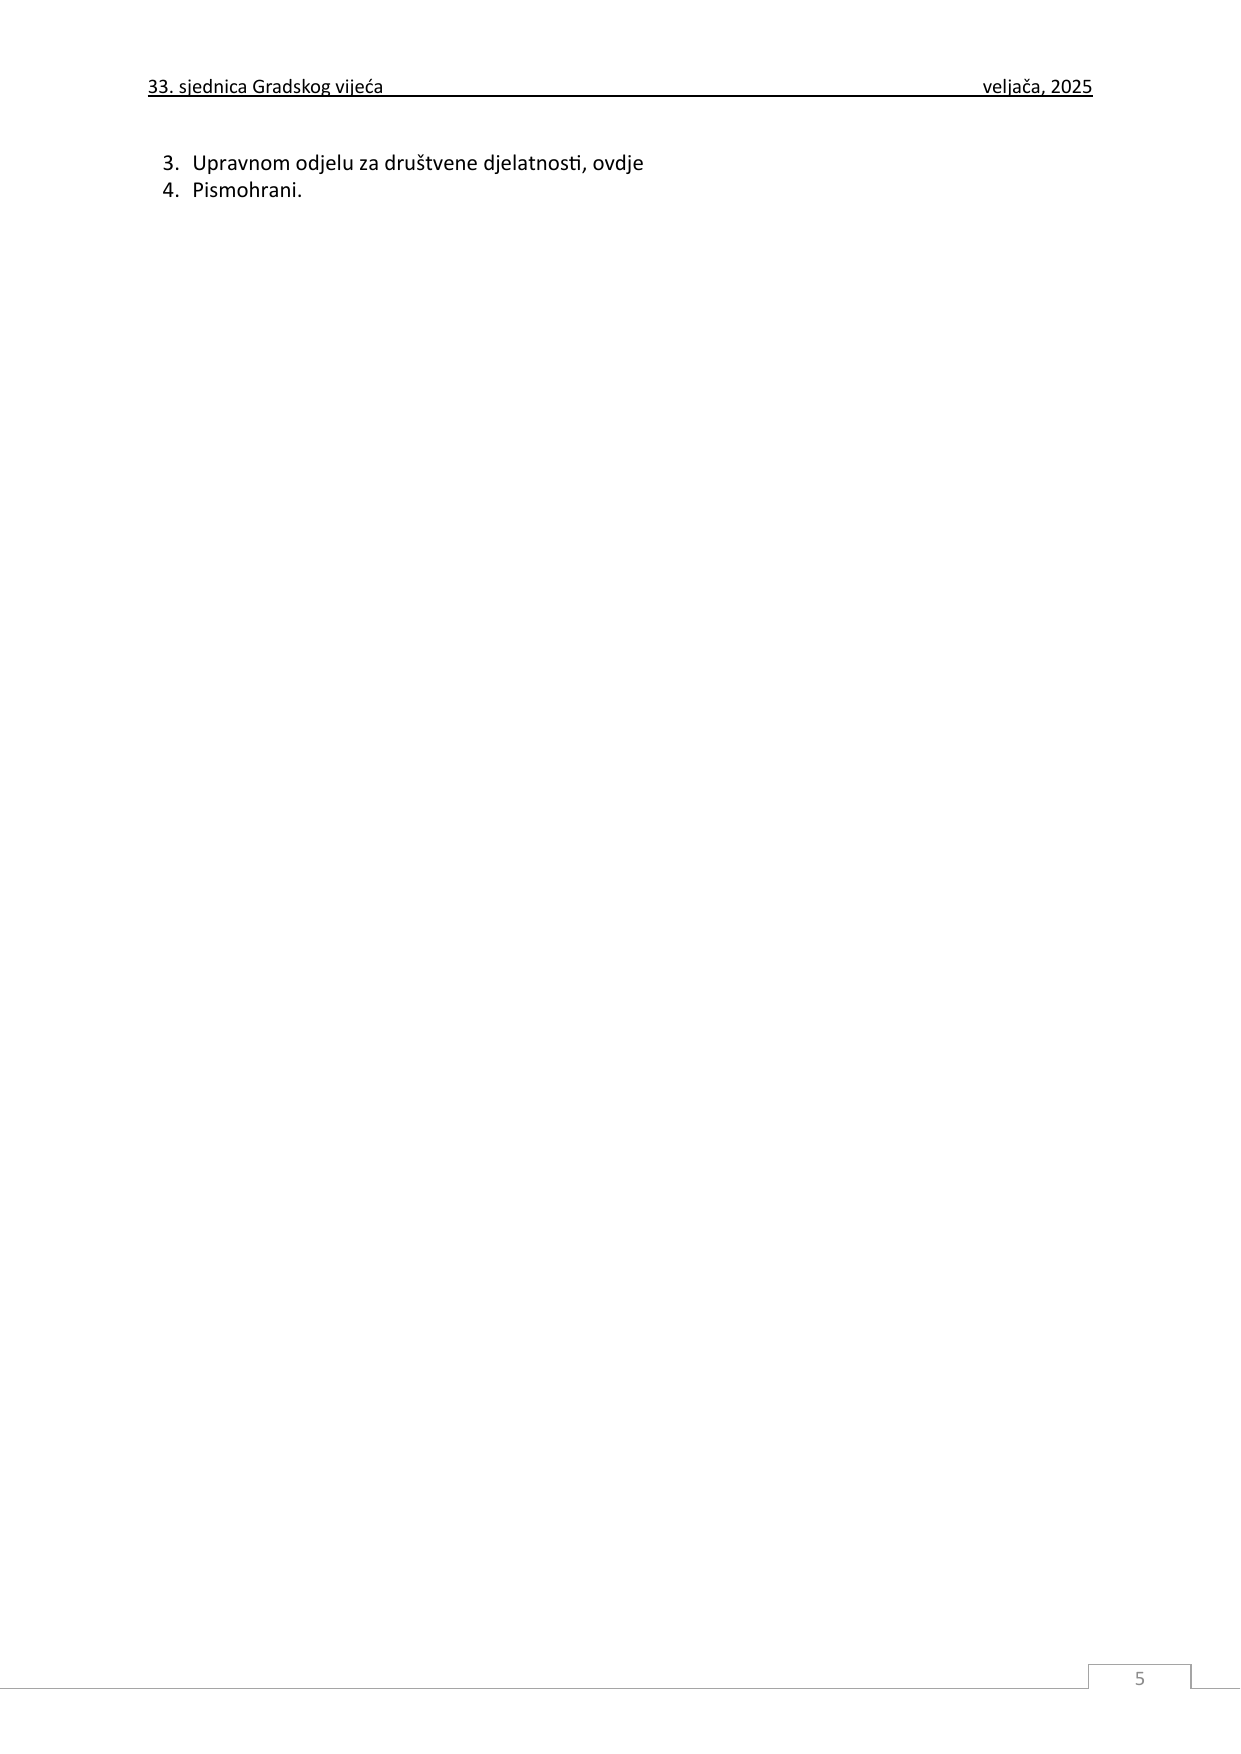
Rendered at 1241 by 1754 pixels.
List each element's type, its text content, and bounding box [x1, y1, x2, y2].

list Pismohrani. [162, 176, 1093, 204]
list Upravnom odjelu za društvene djelatnosti, ovdje [162, 148, 1093, 176]
